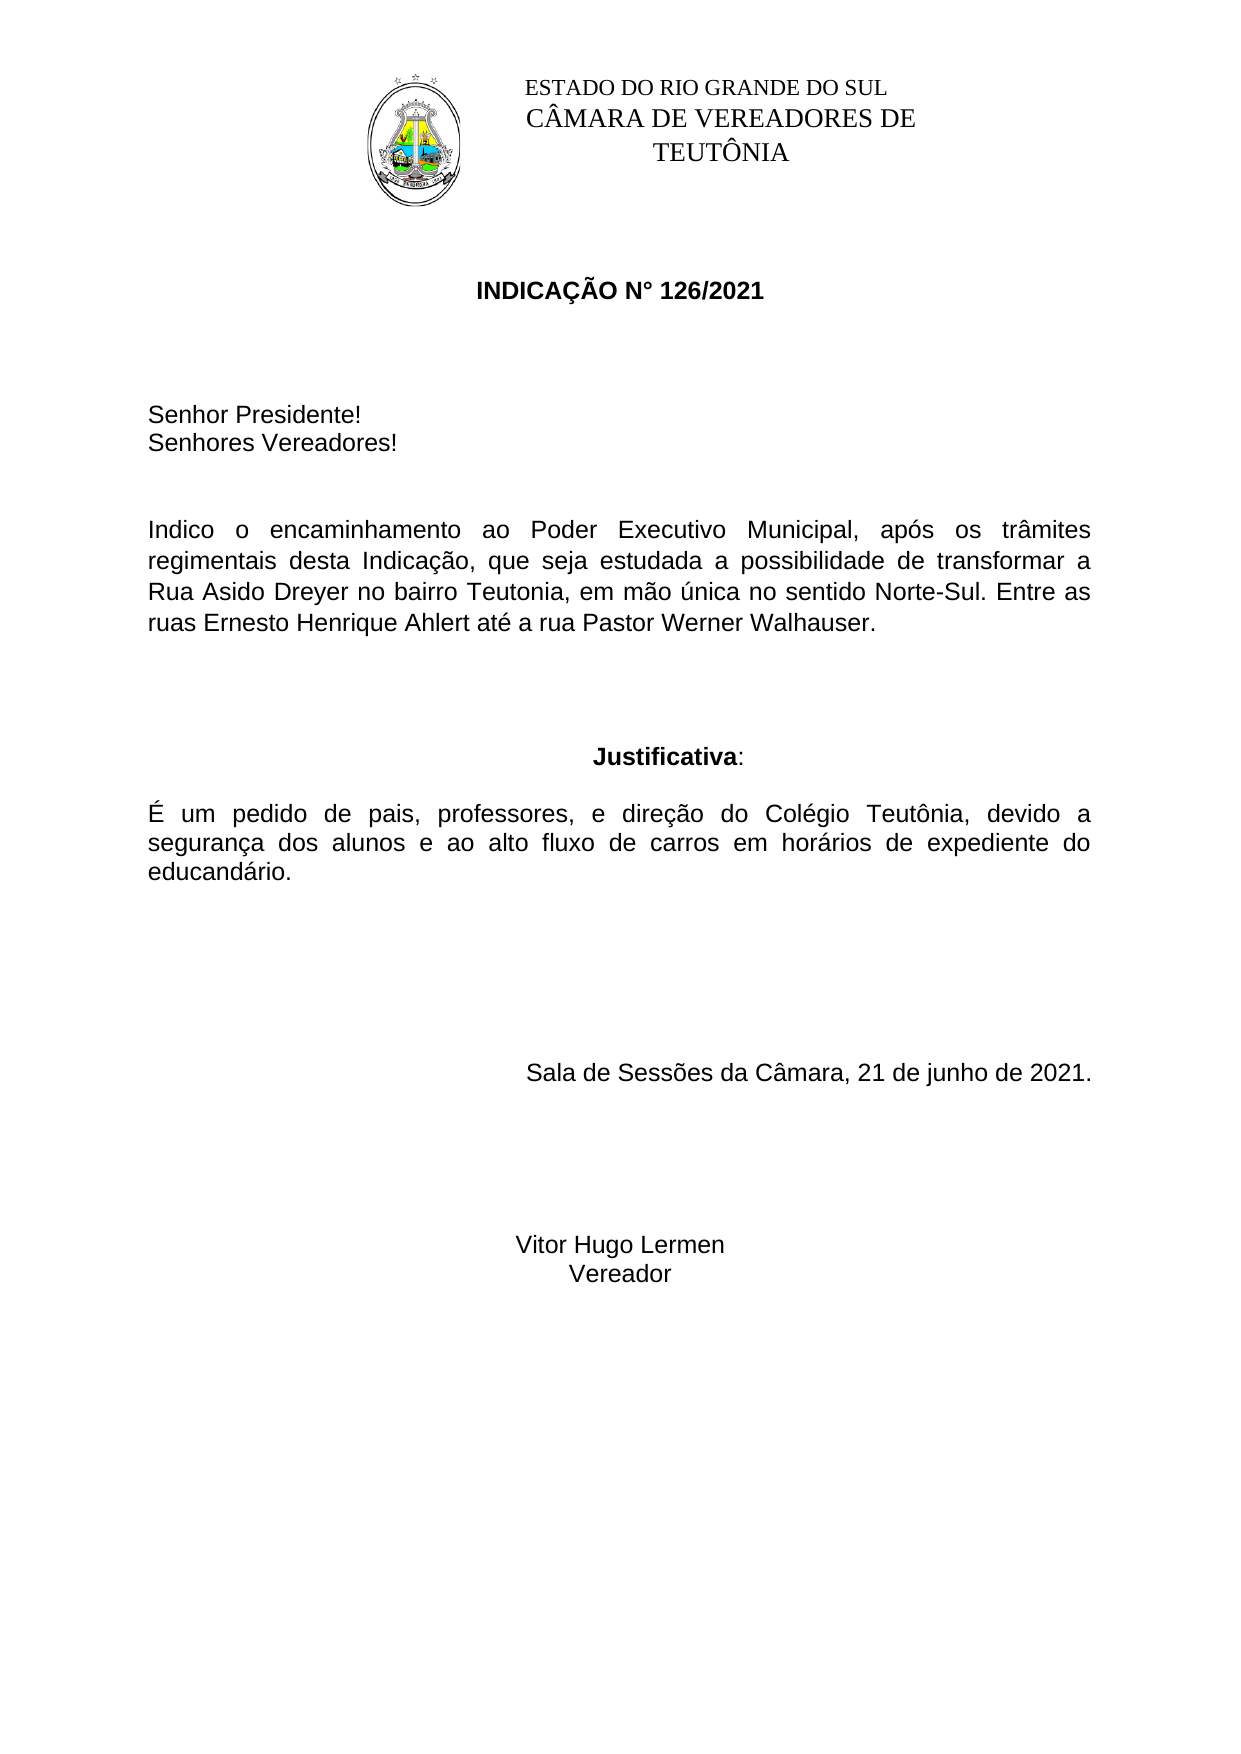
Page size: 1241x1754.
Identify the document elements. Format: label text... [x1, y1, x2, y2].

picture [366, 73, 460, 205]
text Vitor Hugo Lermen [148, 1230, 1093, 1259]
text Indico o encaminhamento ao Poder Executivo Municipal, após os trâmites regimentais desta Indicação, que seja estudada a possibilidade de transformar a Rua Asido Dreyer no bairro Teutonia, em mão única no sentido Norte-Sul. Entre as ruas Ernesto Henrique Ahlert até a rua Pastor Werner Walhauser. [148, 514, 1093, 636]
text Vereador [148, 1259, 1093, 1288]
text Justificativa: [244, 742, 1093, 770]
text É um pedido de pais, professores, e direção do Colégio Teutônia, devido a segurança dos alunos e ao alto fluxo de carros em horários de expediente do educandário. [148, 799, 1093, 885]
text Senhores Vereadores! [148, 428, 1093, 457]
text Sala de Sessões da Câmara, 21 de junho de 2021. [148, 1058, 1093, 1087]
text Senhor Presidente! [148, 399, 1093, 428]
text INDICAÇÃO N° 126/2021 [148, 276, 1093, 304]
